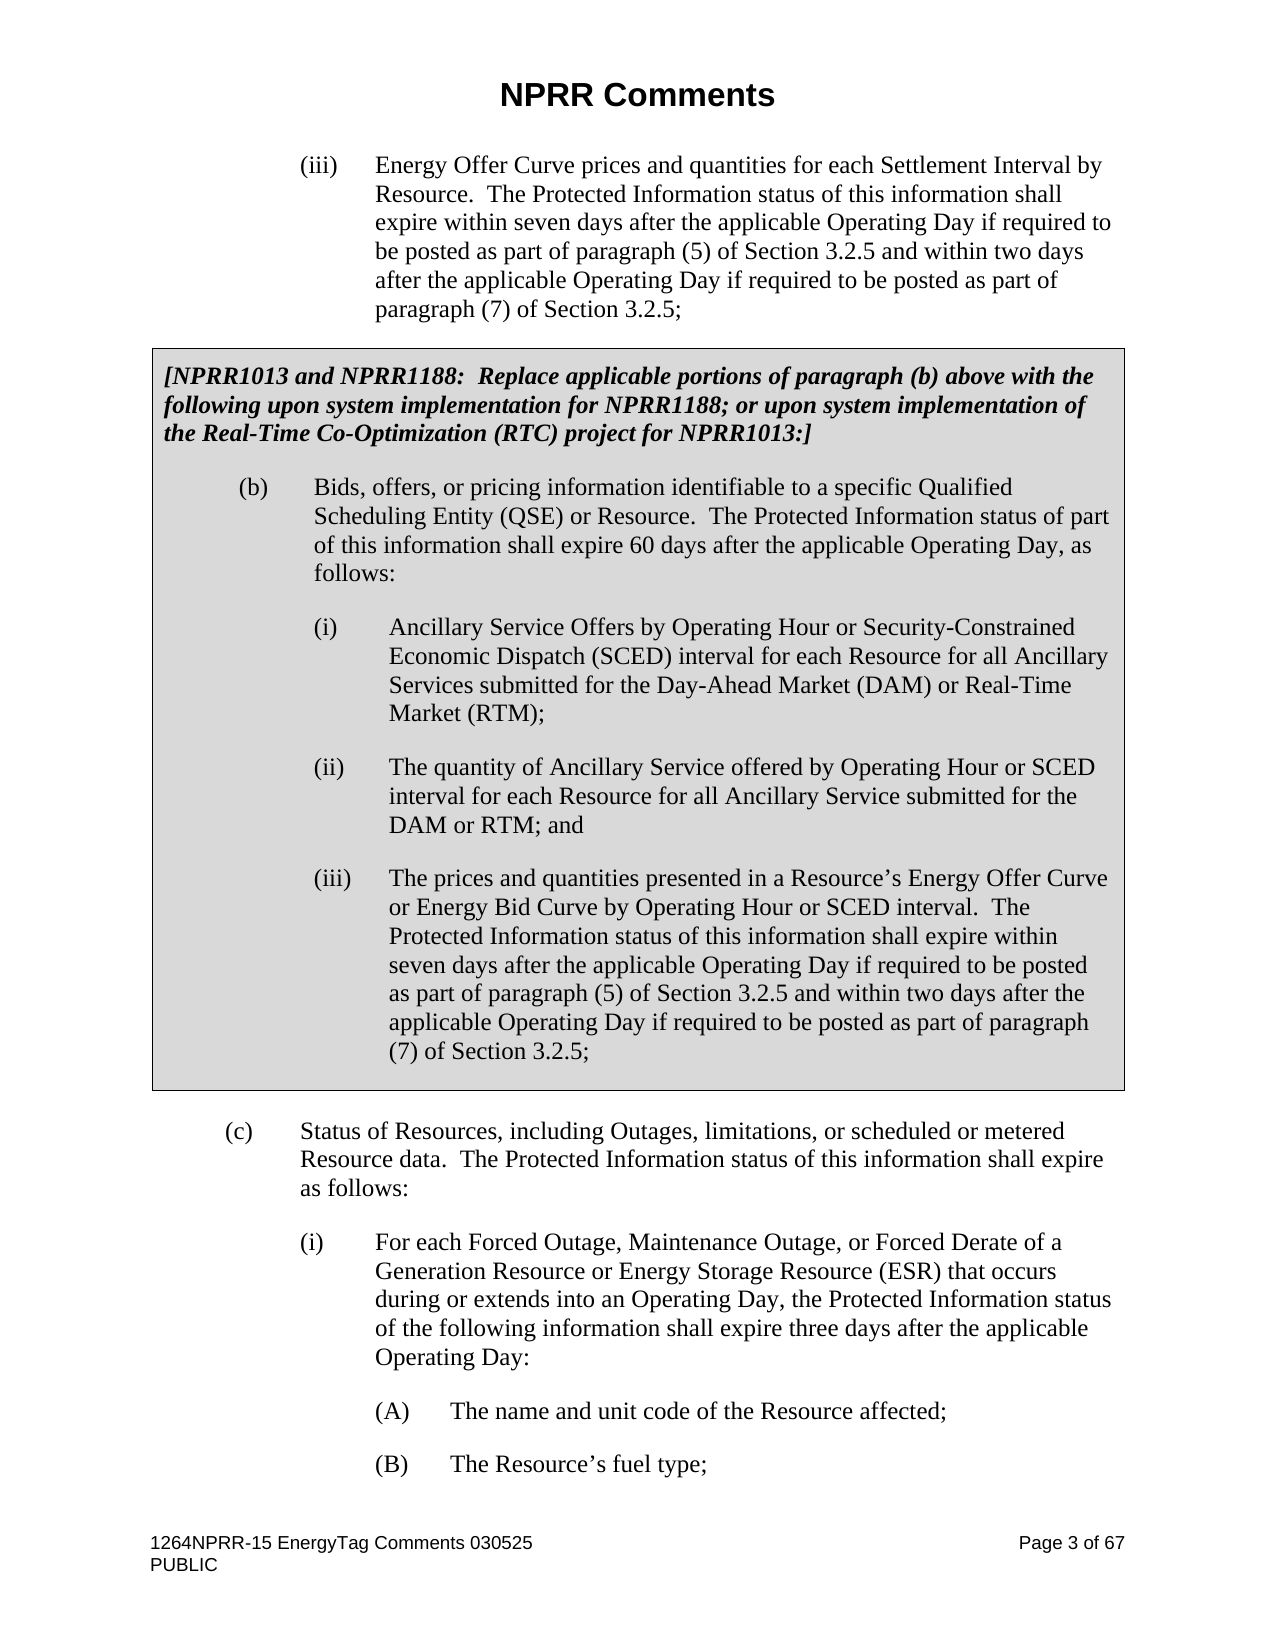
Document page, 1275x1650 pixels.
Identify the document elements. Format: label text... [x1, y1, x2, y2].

text (i) For each Forced Outage, Maintenance Outage, or Forced Derate of a Generation Resource or Energy Storage Resource (ESR) that occurs during or extends into an Operating Day, the Protected Information status of the following information shall expire three days after the applicable Operating Day: [300, 1227, 1125, 1371]
text (c) Status of Resources, including Outages, limitations, or scheduled or metered Resource data. The Protected Information status of this information shall expire as follows: [225, 1116, 1125, 1202]
list (iii) Energy Offer Curve prices and quantities for each Settlement Interval by Resource. The Protected Information status of this information shall expire within seven days after the applicable Operating Day if required to be posted as part of paragraph (5) of Section 3.2.5 and within two days after the applicable Operating Day if required to be posted as part of paragraph (7) of Section 3.2.5; [300, 150, 1125, 322]
text (A) The name and unit code of the Resource affected; [375, 1396, 1125, 1424]
table_header [NPRR1013 and NPRR1188: Replace applicable portions of paragraph (b) above with the following upon system implementation for NPRR1188; or upon system implementation of the Real-Time Co-Optimization (RTC) project for NPRR1013:] (b) Bids, offers, or pricing information identifiable to a specific Qualified Scheduling Entity (QSE) or Resource. The Protected Information status of part of this information shall expire 60 days after the applicable Operating Day, as follows: (i) Ancillary Service Offers by Operating Hour or Security-Constrained Economic Dispatch (SCED) interval for each Resource for all Ancillary Services submitted for the Day-Ahead Market (DAM) or Real-Time Market (RTM); (ii) The quantity of Ancillary Service offered by Operating Hour or SCED interval for each Resource for all Ancillary Service submitted for the DAM or RTM; and (iii) The prices and quantities presented in a Resource’s Energy Offer Curve or Energy Bid Curve by Operating Hour or SCED interval. The Protected Information status of this information shall expire within seven days after the applicable Operating Day if required to be posted as part of paragraph (5) of Section 3.2.5 and within two days after the applicable Operating Day if required to be posted as part of paragraph (7) of Section 3.2.5; [153, 349, 1124, 1090]
text (B) The Resource’s fuel type; [375, 1449, 1125, 1478]
